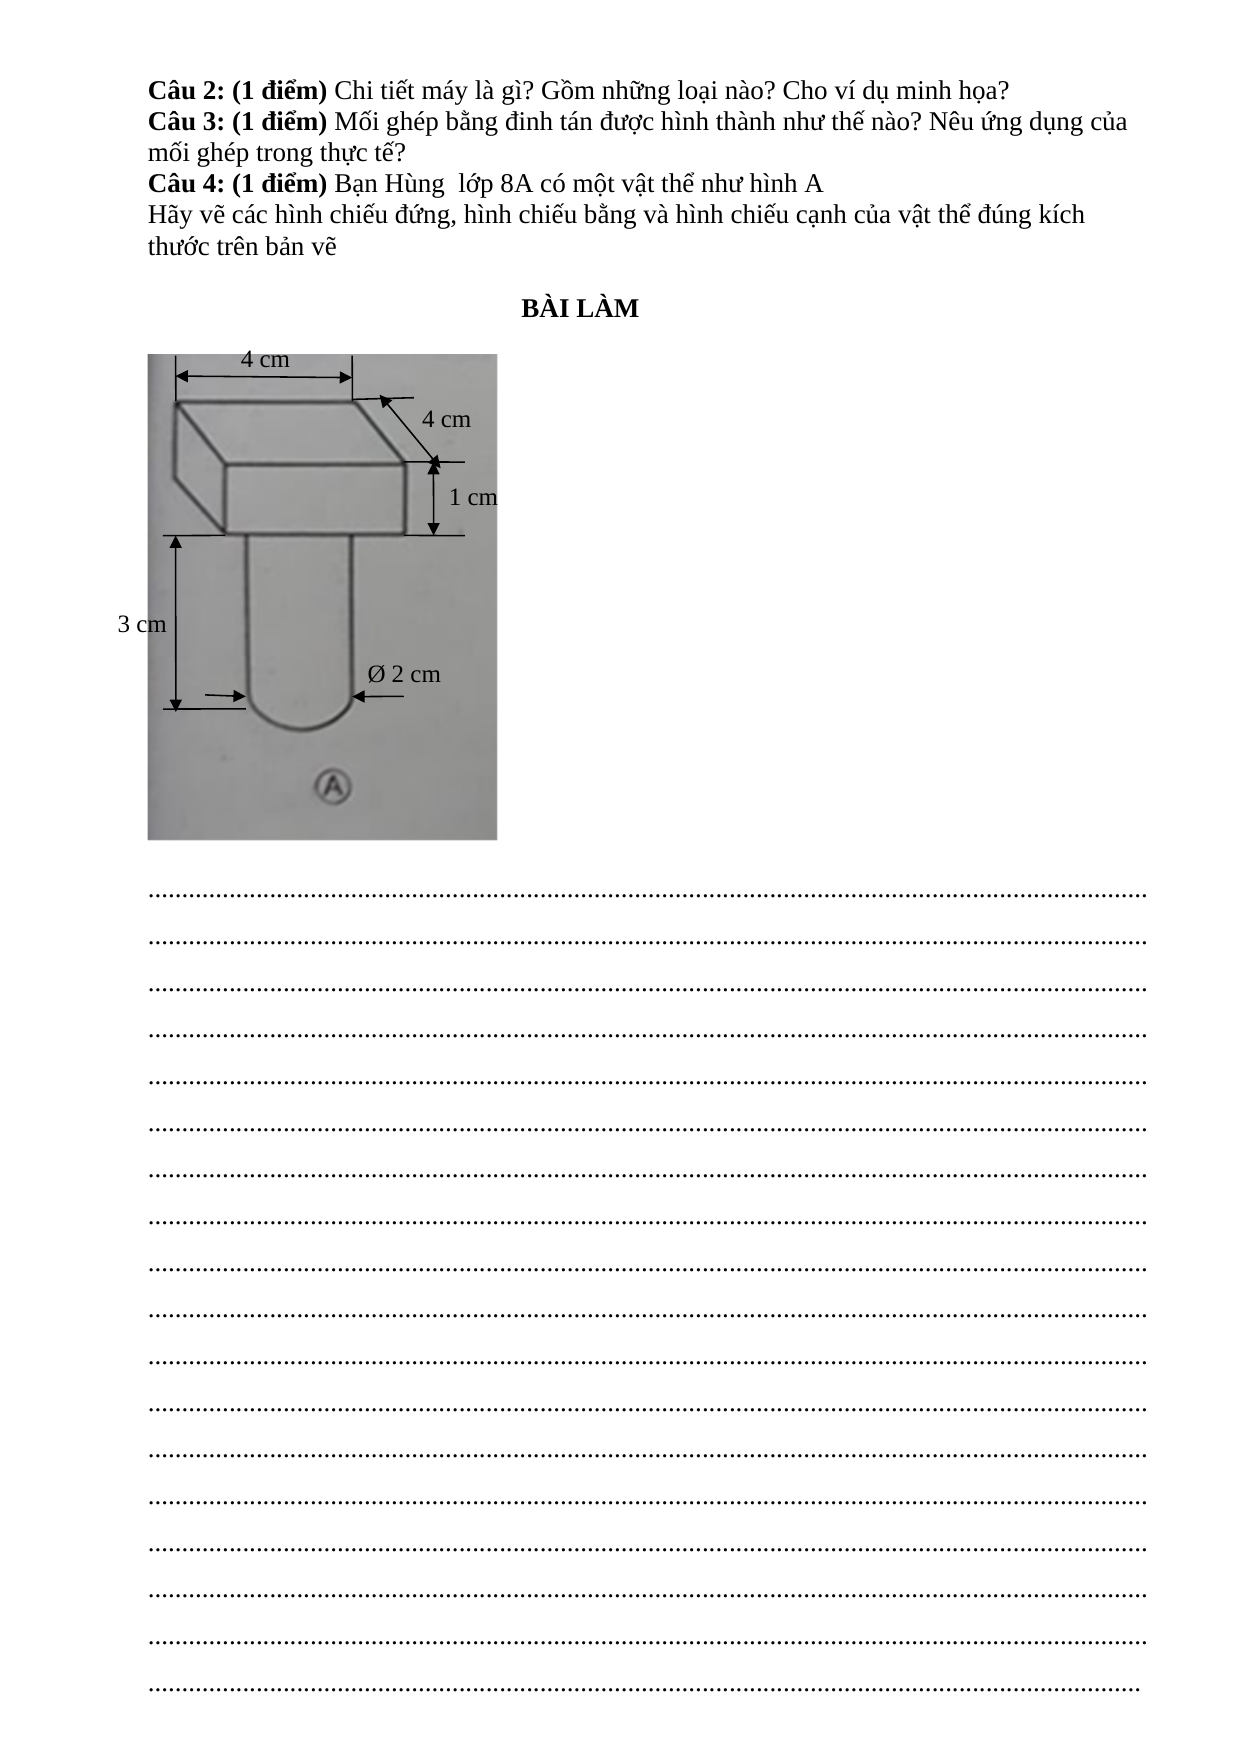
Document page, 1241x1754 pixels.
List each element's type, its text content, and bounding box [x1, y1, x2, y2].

text ........................................................................................................................................................................................................................................................................................................................................................................................................................................................... [148, 1572, 1152, 1697]
text Câu 2: (1 điểm) Chi tiết máy là gì? Gồm những loại nào? Cho ví dụ minh họa? [148, 74, 1152, 105]
text ............................................................................................................................................................................................................................................................................................................................................................................................................................................................ [148, 1152, 1152, 1277]
text ............................................................................................................................................................................................................................................................................................................................................................................................................................................................ [148, 1012, 1152, 1137]
text BÀI LÀM [477, 292, 650, 323]
picture [147, 354, 498, 842]
text ............................................................................................................................................................................................................................................................................................................................................................................................................................................................ [148, 872, 1152, 997]
text Hãy vẽ các hình chiếu đứng, hình chiếu bằng và hình chiếu cạnh của vật thể đúng kích thước trên bản vẽ [148, 198, 1152, 261]
text ............................................................................................................................................................................................................................................................................................................................................................................................................................................................ [148, 1292, 1152, 1417]
text ............................................................................................................................................................................................................................................................................................................................................................................................................................................................ [148, 1432, 1152, 1557]
text Câu 4: (1 điểm) Bạn Hùng lớp 8A có một vật thể như hình A [148, 167, 1152, 198]
text Câu 3: (1 điểm) Mối ghép bằng đinh tán được hình thành như thế nào? Nêu ứng dụng của mối ghép trong thực tế? [148, 105, 1152, 167]
